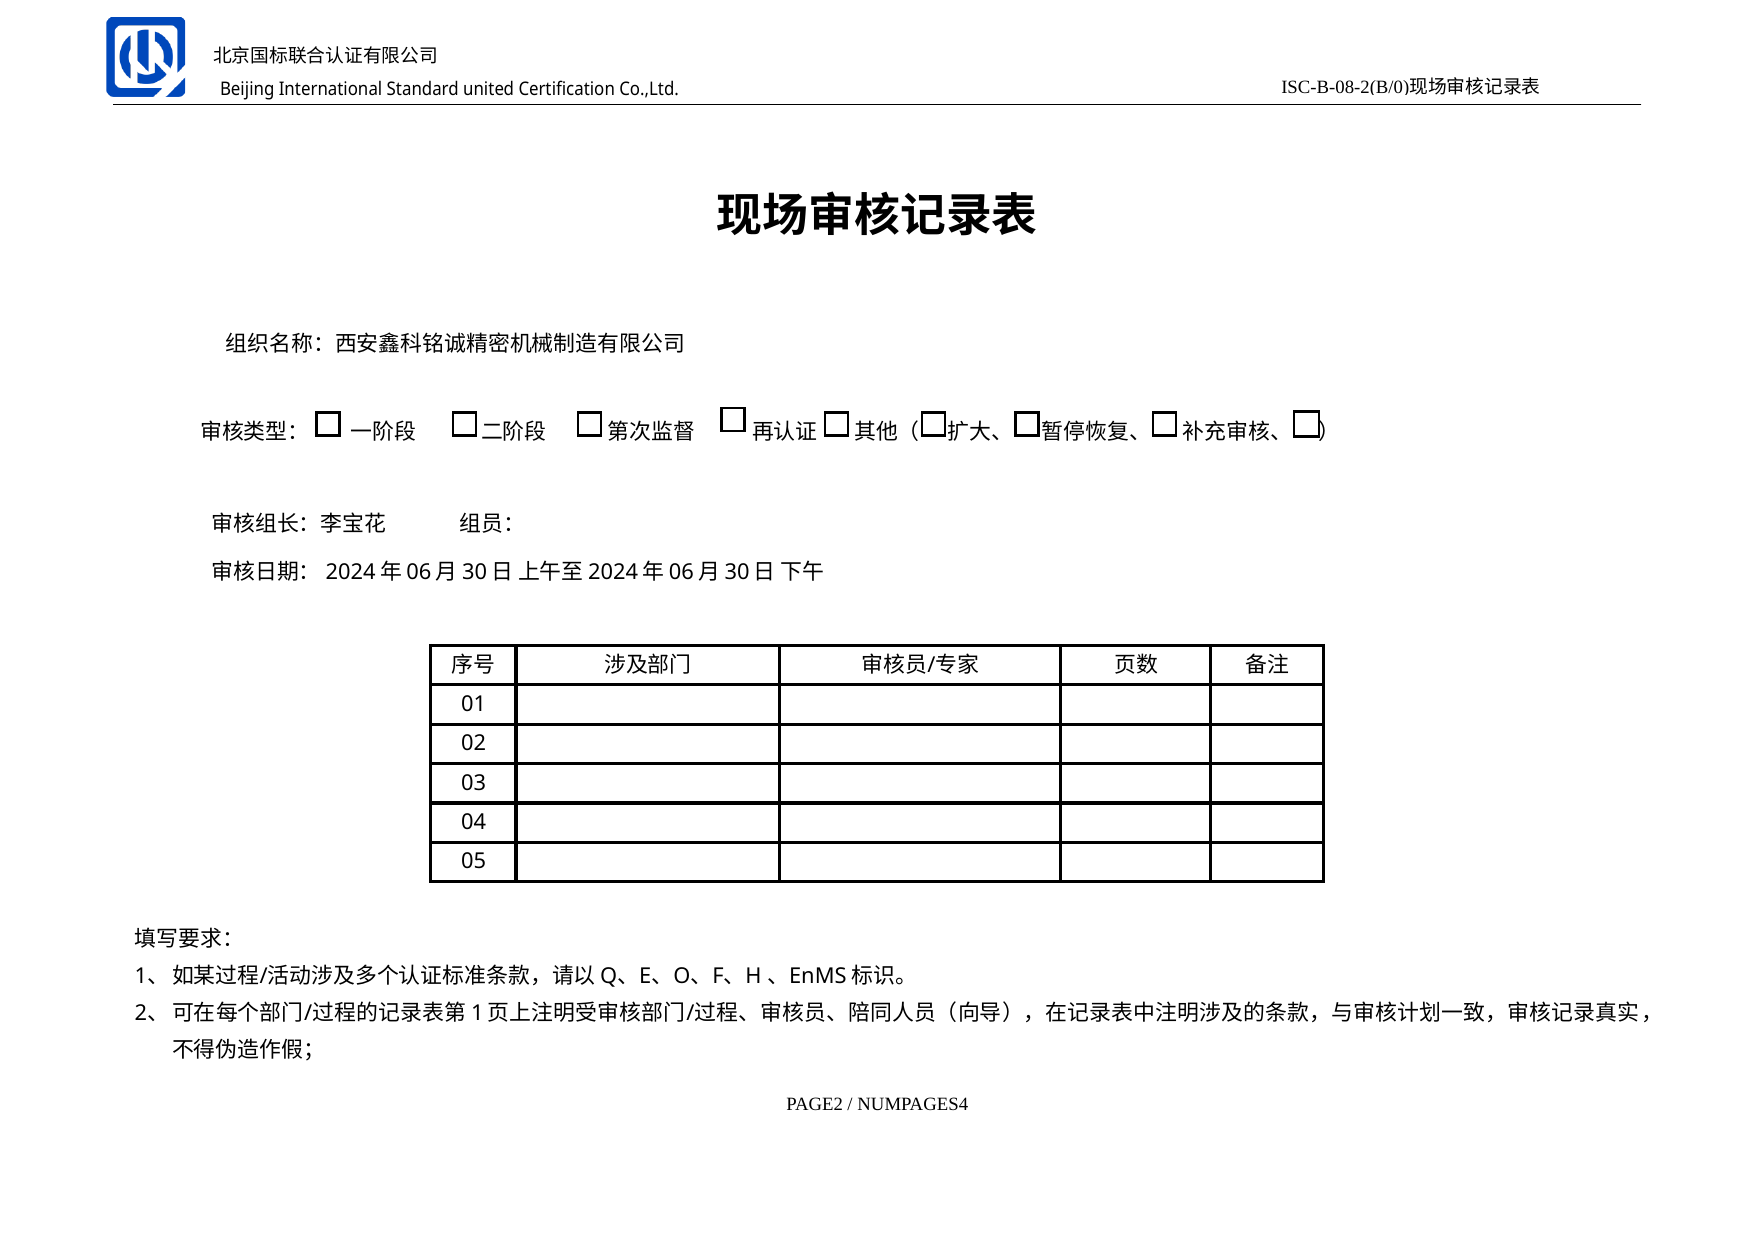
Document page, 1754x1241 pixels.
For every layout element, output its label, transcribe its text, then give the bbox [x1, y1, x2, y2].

table_cell 05 [432, 844, 514, 880]
table_cell [518, 805, 778, 841]
table_cell [1212, 805, 1322, 841]
text 填写要求： [112, 920, 1641, 953]
table_cell [1212, 765, 1322, 801]
table_cell [781, 844, 1059, 880]
table_cell [1062, 726, 1209, 762]
table_cell 03 [432, 765, 514, 801]
text 组织名称：西安鑫科铭诚精密机械制造有限公司 [112, 326, 1641, 358]
text 审核类型： 一阶段 二阶段 第次监督 再认证 其他（扩大、暂停恢复、补充审核、） [112, 399, 1641, 464]
list 可在每个部门/过程的记录表第1页上注明受审核部门/过程、审核员、陪同人员（向导），在记录表中注明涉及的条款，与审核计划一致，审核记录真实，不得伪造作假； [134, 994, 1641, 1064]
table_cell [781, 726, 1059, 762]
text 现场审核记录表 [112, 163, 1641, 261]
table_cell 02 [432, 726, 514, 762]
table_cell [1212, 686, 1322, 723]
table_cell [1062, 844, 1209, 880]
text 审核组长：李宝花 组员： [112, 506, 1641, 538]
table_cell [1212, 844, 1322, 880]
table_cell [1062, 686, 1209, 723]
table_cell [518, 686, 778, 723]
table_cell [781, 765, 1059, 801]
table_header 序号 [432, 647, 514, 683]
table_cell [781, 805, 1059, 841]
table_cell [1062, 805, 1209, 841]
table_cell [518, 765, 778, 801]
table_header 涉及部门 [518, 647, 778, 683]
table_cell [518, 844, 778, 880]
table_cell [781, 686, 1059, 723]
picture [106, 17, 186, 97]
list 如某过程/活动涉及多个认证标准条款，请以Q、E、O、F、H 、EnMS标识。 [134, 957, 1641, 990]
table_cell 04 [432, 805, 514, 841]
table_cell [1212, 726, 1322, 762]
text 审核日期： 2024年06月30日 上午至2024年06月30日 下午 [112, 554, 1641, 587]
table_cell 01 [432, 686, 514, 723]
table_cell [518, 726, 778, 762]
table_cell [1062, 765, 1209, 801]
table_header 备注 [1212, 647, 1322, 683]
table_header 页数 [1062, 647, 1209, 683]
table_header 审核员/专家 [781, 647, 1059, 683]
